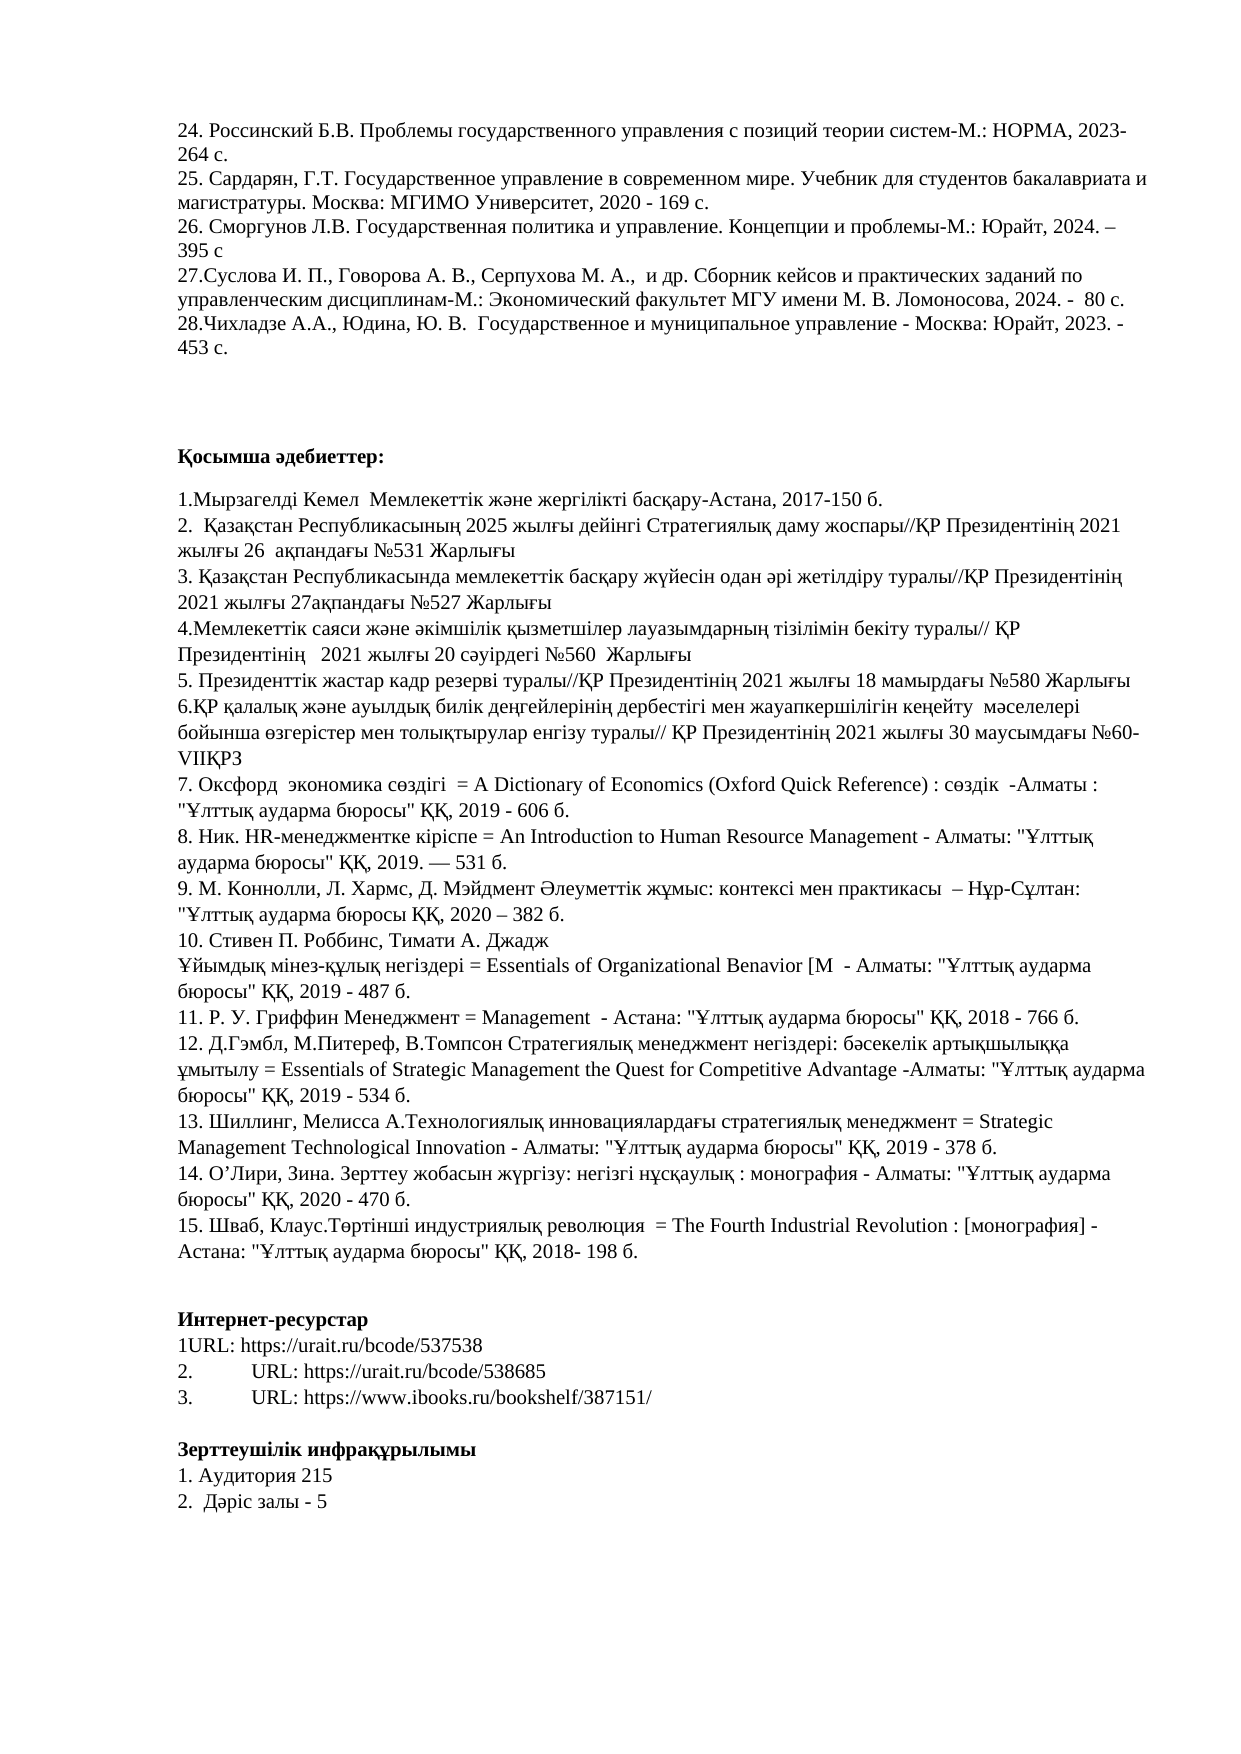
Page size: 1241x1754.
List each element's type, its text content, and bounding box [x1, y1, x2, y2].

text 8. Ник. HR-менеджментке кіріспе = An Introduction to Human Resource Management - Алматы: "Ұлттық аударма бюросы" ҚҚ, 2019. — 531 б. [177, 824, 1152, 874]
text Зерттеушілік инфрақұрылымы [177, 1437, 1152, 1461]
text 28.Чихладзе А.А., Юдина, Ю. В. Государственное и муниципальное управление - Москва: Юрайт, 2023. - 453 с. [177, 311, 1152, 359]
text 2. Дәріс залы - 5 [177, 1489, 1152, 1513]
text 6.ҚР қалалық және ауылдық билік деңгейлерінің дербестігі мен жауапкершілігін кеңейту мәселелері бойынша өзгерістер мен толықтырулар енгізу туралы// ҚР Президентінің 2021 жылғы 30 маусымдағы №60-VIIҚРЗ [177, 694, 1152, 770]
text 2. Қазақстан Республикасының 2025 жылғы дейінгі Стратегиялық даму жоспары//ҚР Президентінің 2021 жылғы 26 ақпандағы №531 Жарлығы [177, 512, 1152, 562]
text 14. О’Лири, Зина. Зерттеу жобасын жүргізу: негізгі нұсқаулық : монография - Алматы: "Ұлттық аударма бюросы" ҚҚ, 2020 - 470 б. [177, 1161, 1152, 1211]
text 15. Шваб, Клаус.Төртінші индустриялық революция = The Fourth Industrial Revolution : [монография] - Астана: "Ұлттық аударма бюросы" ҚҚ, 2018- 198 б. [177, 1213, 1152, 1263]
text 27.Суслова И. П., Говорова А. В., Серпухова М. А., и др. Сборник кейсов и практических заданий по управленческим дисциплинам-М.: Экономический факультет МГУ имени М. В. Ломоносова, 2024. - 80 с. [177, 262, 1152, 311]
text 3. Қазақстан Республикасында мемлекеттік басқару жүйесін одан әрі жетілдіру туралы//ҚР Президентінің 2021 жылғы 27ақпандағы №527 Жарлығы [177, 564, 1152, 614]
text 5. Президенттік жастар кадр резерві туралы//ҚР Президентінің 2021 жылғы 18 мамырдағы №580 Жарлығы [177, 668, 1152, 692]
text 1URL: https://urait.ru/bcode/537538 [177, 1333, 1152, 1357]
text Ұйымдық мінез-құлық негіздері = Essentials of Organizational Benavior [М - Алматы: "Ұлттық аударма бюросы" ҚҚ, 2019 - 487 б. [177, 953, 1152, 1003]
text 1. Аудитория 215 [177, 1463, 1152, 1487]
text 25. Сардарян, Г.Т. Государственное управление в современном мире. Учебник для студентов бакалавриата и магистратуры. Москва: МГИМО Университет, 2020 - 169 с. [177, 166, 1152, 214]
text 7. Оксфорд экономика сөздігі = A Dictionary of Economics (Oxford Quick Reference) : сөздік -Алматы : "Ұлттық аударма бюросы" ҚҚ, 2019 - 606 б. [177, 772, 1152, 822]
text 12. Д.Гэмбл, М.Питереф, В.Томпсон Стратегиялық менеджмент негіздері: бәсекелік артықшылыққа ұмытылу = Essentials of Strategic Management the Quest for Competitive Advantage -Алматы: "Ұлттық аударма бюросы" ҚҚ, 2019 - 534 б. [177, 1031, 1152, 1107]
text 10. Стивен П. Роббинс, Тимати А. Джадж [177, 927, 1152, 952]
text 1.Мырзагелді Кемел Мемлекеттік және жергілікті басқару-Астана, 2017-150 б. [177, 487, 1152, 511]
text Интернет-ресурстар [177, 1307, 1152, 1331]
text 2. URL: https://urait.ru/bcode/538685 [177, 1359, 1152, 1383]
text Қосымша әдебиеттер: [177, 444, 1152, 468]
text 13. Шиллинг, Мелисса А.Технологиялық инновациялардағы стратегиялық менеджмент = Strategic Management Technological Innovation - Алматы: "Ұлттық аударма бюросы" ҚҚ, 2019 - 378 б. [177, 1109, 1152, 1159]
text 26. Сморгунов Л.В. Государственная политика и управление. Концепции и проблемы-М.: Юрайт, 2024. – 395 с [177, 214, 1152, 262]
text 3. URL: https://www.ibooks.ru/bookshelf/387151/ [177, 1385, 1152, 1409]
text 24. Россинский Б.В. Проблемы государственного управления с позиций теории систем-М.: НОРМА, 2023-264 с. [177, 118, 1152, 166]
text 9. М. Коннолли, Л. Хармс, Д. Мэйдмент Әлеуметтік жұмыс: контексі мен практикасы – Нұр-Сұлтан: "Ұлттық аударма бюросы ҚҚ, 2020 – 382 б. [177, 876, 1152, 926]
text 11. Р. У. Гриффин Менеджмент = Management - Астана: "Ұлттық аударма бюросы" ҚҚ, 2018 - 766 б. [177, 1005, 1152, 1029]
text 4.Мемлекеттік саяси және әкімшілік қызметшілер лауазымдарның тізілімін бекіту туралы// ҚР Президентінің 2021 жылғы 20 сәуірдегі №560 Жарлығы [177, 616, 1152, 666]
